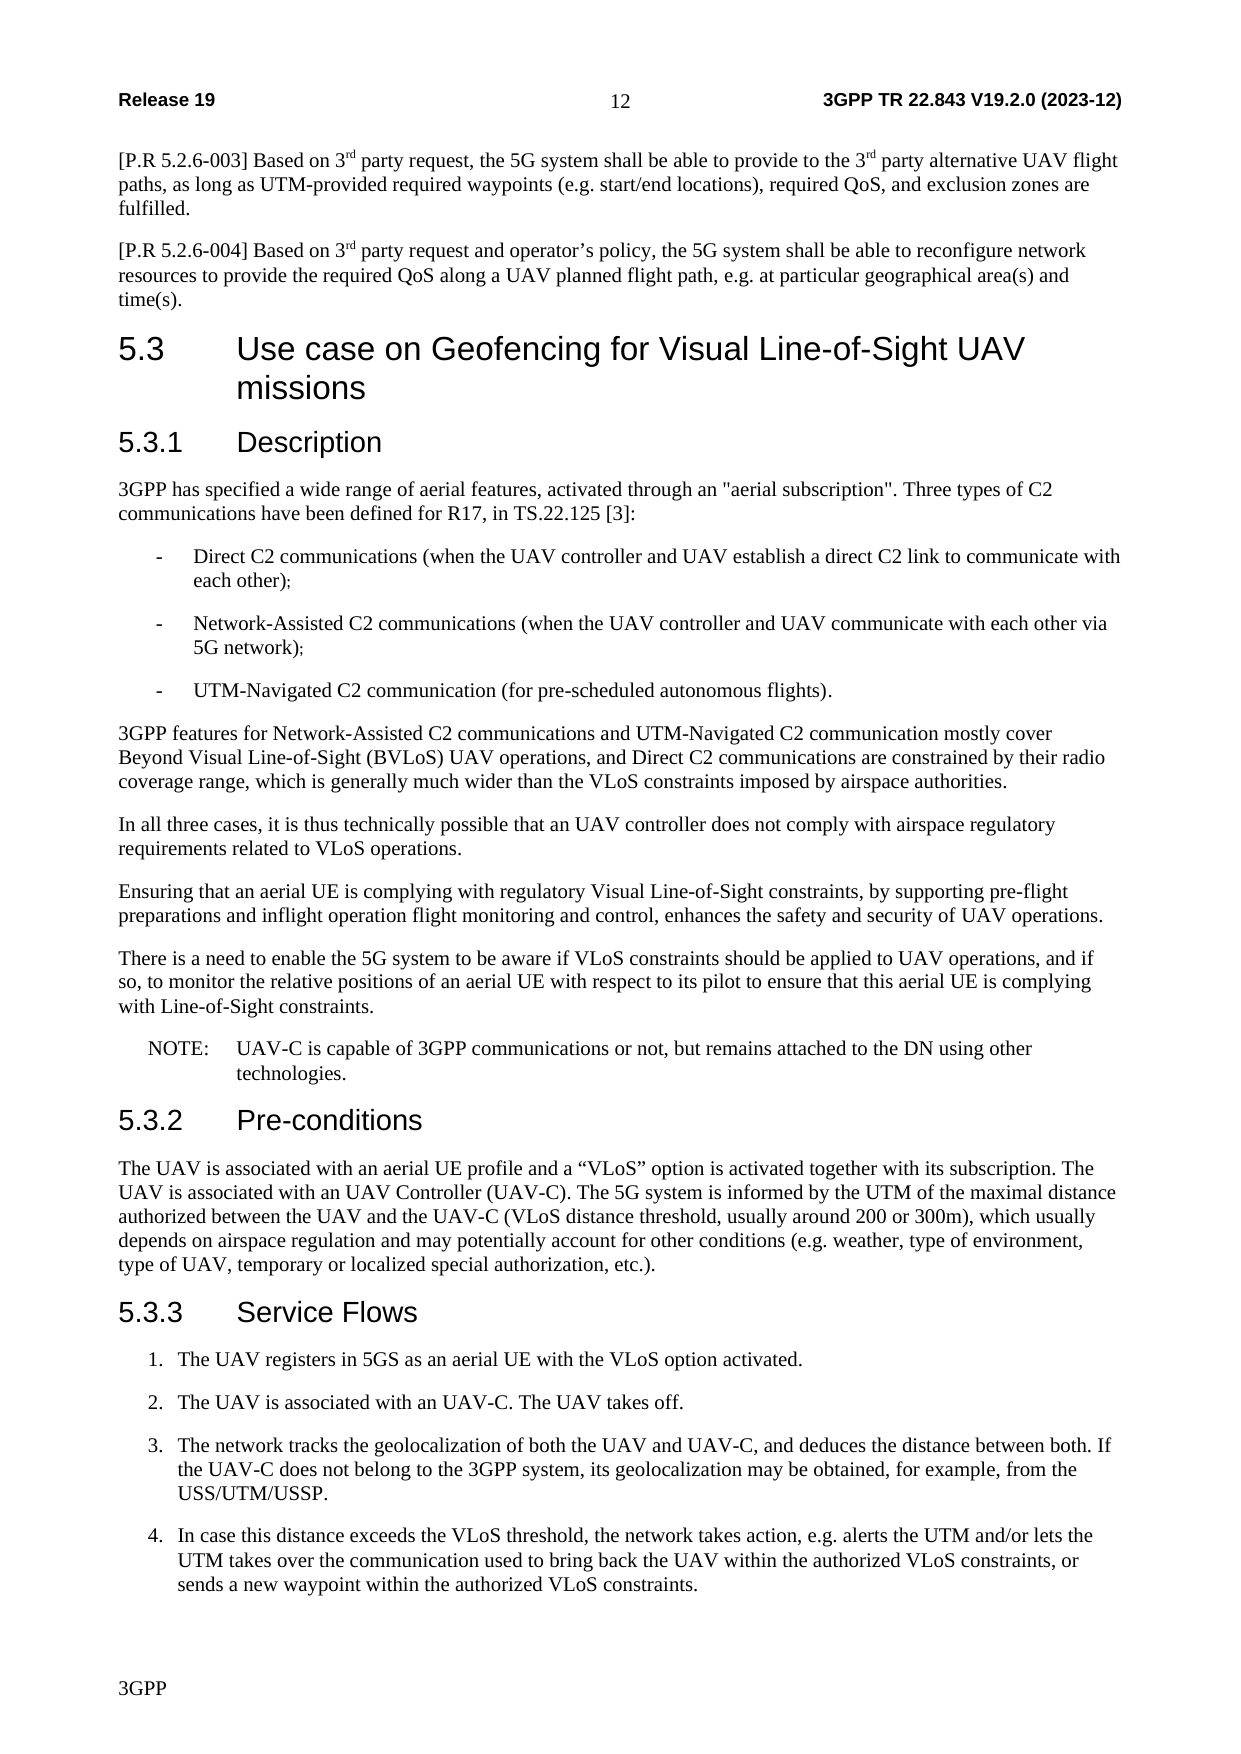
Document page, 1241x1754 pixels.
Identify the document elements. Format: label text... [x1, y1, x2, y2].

text In all three cases, it is thus technically possible that an UAV controller does not comply with airspace regulatory requirements related to VLoS operations. [118, 812, 1122, 860]
list Network-Assisted C2 communications (when the UAV controller and UAV communicate with each other via 5G network); [156, 611, 1122, 659]
text [P.R 5.2.6-004] Based on 3rd party request and operator’s policy, the 5G system shall be able to reconfigure network resources to provide the required QoS along a UAV planned flight path, e.g. at particular geographical area(s) and time(s). [118, 238, 1122, 311]
text 3GPP features for Network-Assisted C2 communications and UTM-Navigated C2 communication mostly cover Beyond Visual Line-of-Sight (BVLoS) UAV operations, and Direct C2 communications are constrained by their radio coverage range, which is generally much wider than the VLoS constraints imposed by airspace authorities. [118, 721, 1122, 793]
text NOTE: UAV-C is capable of 3GPP communications or not, but remains attached to the DN using other technologies. [148, 1036, 1122, 1084]
text 1. The UAV registers in 5GS as an aerial UE with the VLoS option activated. [148, 1347, 1122, 1371]
text 3. The network tracks the geolocalization of both the UAV and UAV-C, and deduces the distance between both. If the UAV-C does not belong to the 3GPP system, its geolocalization may be obtained, for example, from the UTM. [148, 1432, 1122, 1505]
text [P.R 5.2.6-003] Based on 3rd party request, the 5G system shall be able to provide to the 3rd party alternative UAV flight paths, as long as UTM-provided required waypoints (e.g. start/end locations), required QoS, and exclusion zones are fulfilled. [118, 147, 1122, 220]
text 2. The UAV is associated with an UAV-C. The UAV takes off. [148, 1390, 1122, 1414]
text There is a need to enable the 5G system to be aware if VLoS constraints should be applied to UAV operations, and if so, to monitor the relative positions of an aerial UE with respect to its pilot to ensure that this aerial UE is complying with Line-of-Sight constraints. [118, 945, 1122, 1018]
text 4. In case this distance exceeds the VLoS threshold, the network takes action, e.g. alerts the UTM and/or lets the UTM takes over the communication used to bring back the UAV within the authorized VLoS constraints, or sends a new waypoint within the authorized VLoS constraints. [148, 1523, 1122, 1596]
list Direct C2 communications (when the UAV controller and UAV establish a direct C2 link to communicate with each other); [156, 544, 1122, 592]
subtitle 5.3 Use case on Geofencing for Visual Line-of-Sight UAV missions [118, 329, 1122, 406]
text Ensuring that an aerial UE is complying with regulatory Visual Line-of-Sight constraints, by supporting pre-flight preparations and inflight operation flight monitoring and control, enhances the safety and security of UAV operations. [118, 878, 1122, 927]
subtitle 5.3.2 Pre-conditions [118, 1103, 1122, 1137]
text The UAV is associated with an aerial UE profile and a “VLoS” option is activated together with its subscription. The UAV is associated with an UAV Controller (UAV-C). The 5G system is informed by the UTM of the maximal distance authorized between the UAV and the UAV-C (VLoS distance threshold, usually around 200 or 300m), which usually depends on airspace regulation and may potentially account for other conditions (e.g. weather, type of environment, type of UAV, temporary or localized special authorization, etc.). [118, 1156, 1122, 1276]
list UTM-Navigated C2 communication (for pre-scheduled autonomous flights). [156, 678, 1122, 702]
subtitle 5.3.3 Service Flows [118, 1294, 1122, 1328]
subtitle 5.3.1 Description [118, 425, 1122, 458]
text 3GPP has specified a wide range of aerial features, activated through an "aerial subscription". Three types of C2 communications have been defined for R17, in TS.22.125 [3]: [118, 477, 1122, 525]
